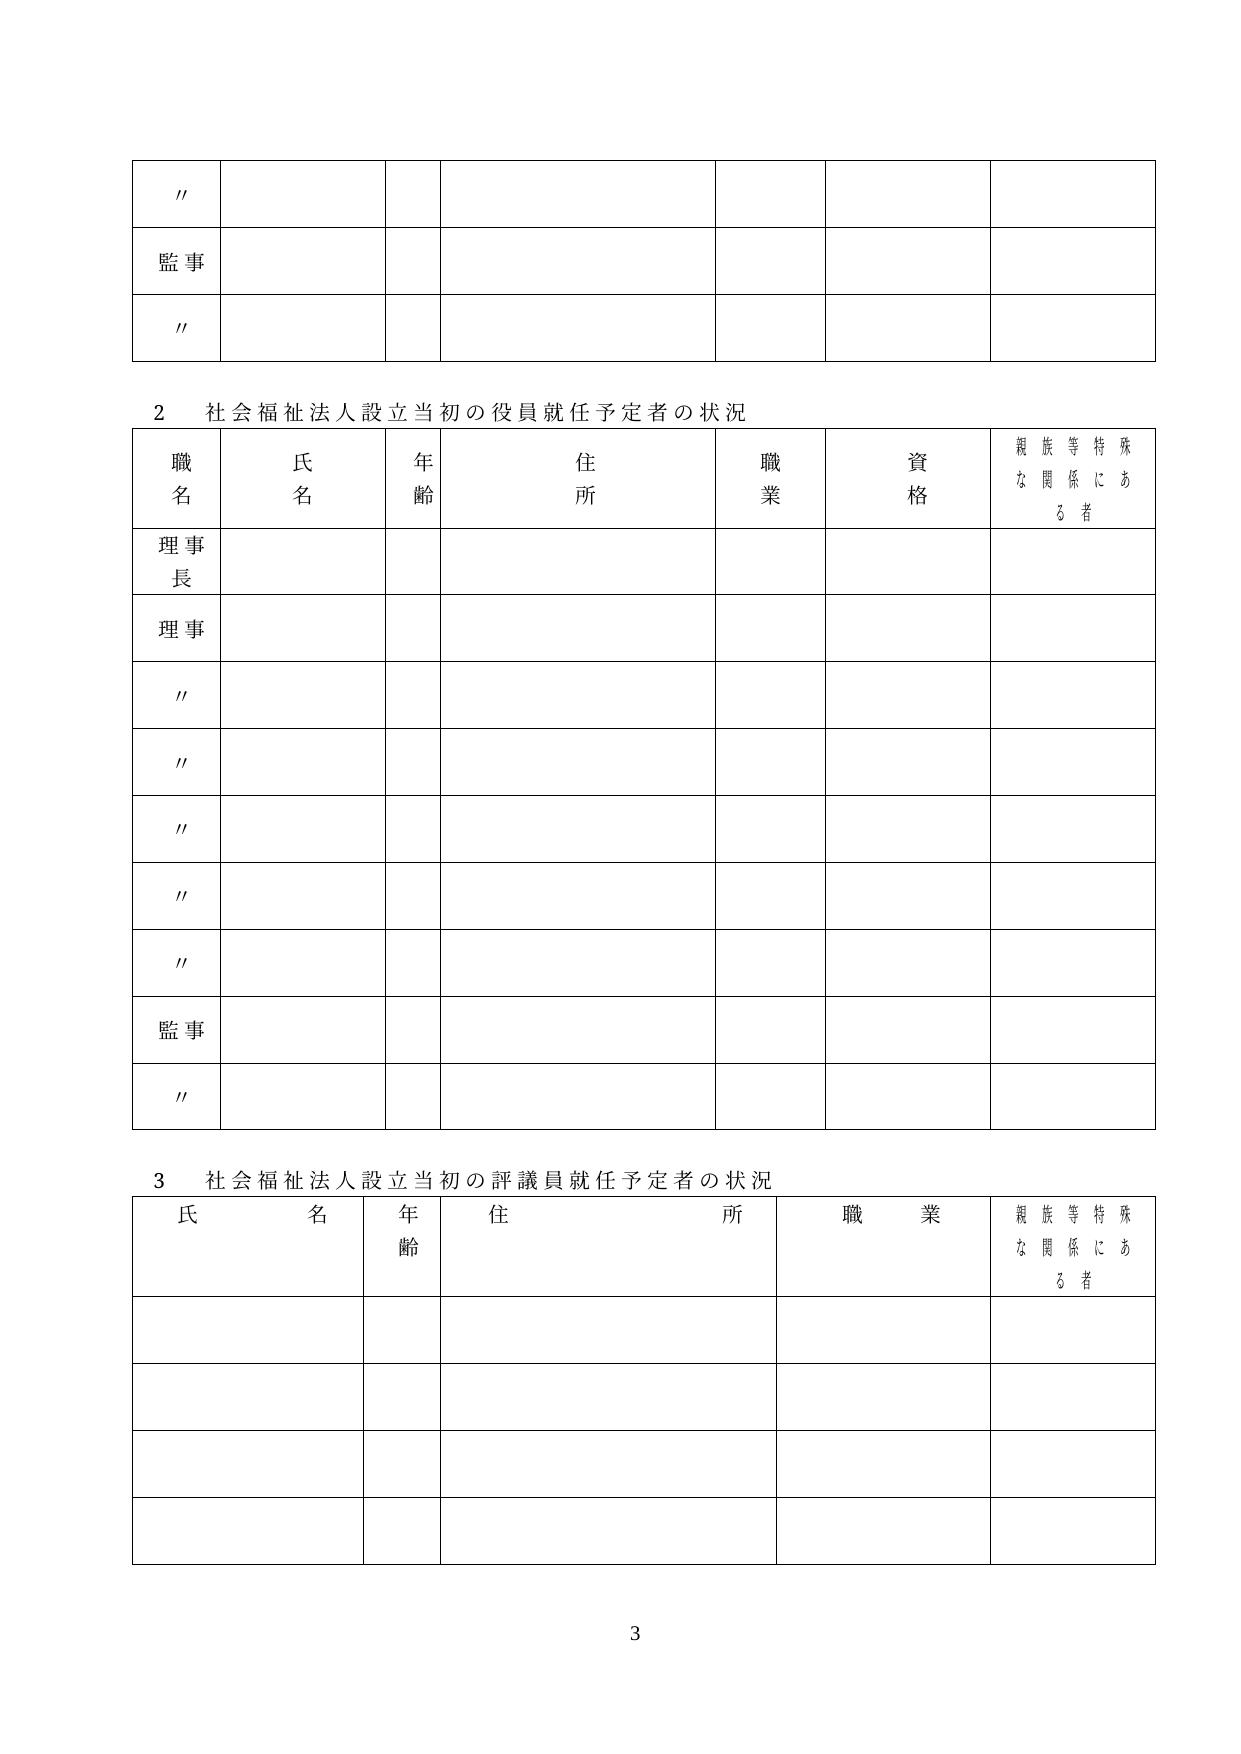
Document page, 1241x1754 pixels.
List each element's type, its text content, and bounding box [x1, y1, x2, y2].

table_cell [441, 1064, 715, 1129]
table_cell [777, 1498, 990, 1563]
table_cell [991, 930, 1155, 996]
table_cell [826, 729, 990, 795]
table_cell [441, 161, 715, 227]
table_cell [386, 228, 440, 294]
table_cell [716, 662, 825, 728]
table_cell [221, 796, 385, 862]
table_cell [386, 161, 440, 227]
table_cell 〃 [133, 863, 220, 929]
table_cell 理事長 [133, 529, 220, 594]
table_cell [826, 997, 990, 1062]
table_cell [364, 1431, 440, 1497]
table_cell 監事 [133, 997, 220, 1062]
table_cell [221, 161, 385, 227]
table_cell [386, 863, 440, 929]
table_cell [826, 930, 990, 996]
table_cell 〃 [133, 662, 220, 728]
table_cell [716, 529, 825, 594]
table_cell [441, 595, 715, 661]
table_cell [441, 1431, 776, 1497]
table_cell [441, 796, 715, 862]
table_cell [441, 729, 715, 795]
table_header 年齢 [364, 1197, 440, 1296]
table_cell [364, 1297, 440, 1363]
table_cell [386, 997, 440, 1062]
table_header 親族等特殊な関係にある者 [991, 1197, 1155, 1296]
table_cell [386, 729, 440, 795]
table_cell [826, 228, 990, 294]
table_cell 〃 [133, 1064, 220, 1129]
table_cell [221, 863, 385, 929]
table_cell [386, 930, 440, 996]
table_cell [991, 1431, 1155, 1497]
table_cell [133, 1364, 363, 1430]
table_cell [716, 595, 825, 661]
table_header 住 所 [441, 1197, 776, 1296]
table_cell [221, 1064, 385, 1129]
table_cell [991, 595, 1155, 661]
text 2 社会福祉法人設立当初の役員就任予定者の状況 [127, 395, 1143, 428]
table_cell [386, 295, 440, 361]
table_cell [441, 662, 715, 728]
table_cell [386, 1064, 440, 1129]
table_cell 〃 [133, 295, 220, 361]
table_header 氏 名 [221, 429, 385, 527]
table_header 職 業 [777, 1197, 990, 1296]
table_cell [716, 997, 825, 1062]
table_cell [991, 161, 1155, 227]
table_cell [441, 1297, 776, 1363]
table_cell [826, 796, 990, 862]
table_cell 〃 [133, 796, 220, 862]
table_cell [991, 228, 1155, 294]
table_cell [826, 529, 990, 594]
table_cell [133, 1498, 363, 1563]
table_cell [716, 161, 825, 227]
table_header 職 業 [716, 429, 825, 527]
table_cell [441, 529, 715, 594]
table_cell [441, 1364, 776, 1430]
table_cell [221, 595, 385, 661]
table_cell [716, 228, 825, 294]
table_cell [777, 1364, 990, 1430]
table_cell [221, 930, 385, 996]
table_cell [221, 529, 385, 594]
table_cell [133, 1297, 363, 1363]
table_cell 監事 [133, 228, 220, 294]
table_cell [364, 1364, 440, 1430]
table_cell [716, 930, 825, 996]
table_cell [826, 1064, 990, 1129]
table_cell [221, 228, 385, 294]
table_cell [826, 295, 990, 361]
table_cell [441, 295, 715, 361]
table_cell [133, 1431, 363, 1497]
table_cell [716, 295, 825, 361]
table_cell [991, 295, 1155, 361]
table_cell [441, 930, 715, 996]
table_cell [386, 796, 440, 862]
table_cell [441, 1498, 776, 1563]
table_cell [991, 729, 1155, 795]
table_cell [716, 729, 825, 795]
table_cell 〃 [133, 930, 220, 996]
table_cell [386, 529, 440, 594]
table_cell 〃 [133, 161, 220, 227]
table_header 住 所 [441, 429, 715, 527]
table_cell [826, 161, 990, 227]
table_cell [826, 595, 990, 661]
table_header 親族等特殊な関係にある者 [991, 429, 1155, 527]
table_cell [991, 997, 1155, 1062]
text 3 社会福祉法人設立当初の評議員就任予定者の状況 [127, 1163, 1143, 1196]
table_cell [716, 796, 825, 862]
table_cell [386, 662, 440, 728]
table_cell [221, 729, 385, 795]
table_cell [991, 662, 1155, 728]
table_cell 〃 [133, 729, 220, 795]
table_cell [221, 662, 385, 728]
table_cell [716, 1064, 825, 1129]
table_cell [221, 295, 385, 361]
table_cell [441, 863, 715, 929]
table_cell [991, 529, 1155, 594]
table_cell [221, 997, 385, 1062]
table_header 年齢 [386, 429, 440, 527]
table_cell [991, 1297, 1155, 1363]
table_cell [777, 1297, 990, 1363]
table_cell [777, 1431, 990, 1497]
table_cell [991, 863, 1155, 929]
table_header 職 名 [133, 429, 220, 527]
table_cell [386, 595, 440, 661]
table_cell [991, 1064, 1155, 1129]
table_cell [826, 863, 990, 929]
table_cell 理事 [133, 595, 220, 661]
table_cell [991, 1364, 1155, 1430]
table_header 氏 名 [133, 1197, 363, 1296]
table_header 資 格 [826, 429, 990, 527]
table_cell [991, 1498, 1155, 1563]
table_cell [991, 796, 1155, 862]
table_cell [441, 997, 715, 1062]
table_cell [716, 863, 825, 929]
table_cell [826, 662, 990, 728]
table_cell [441, 228, 715, 294]
table_cell [364, 1498, 440, 1563]
